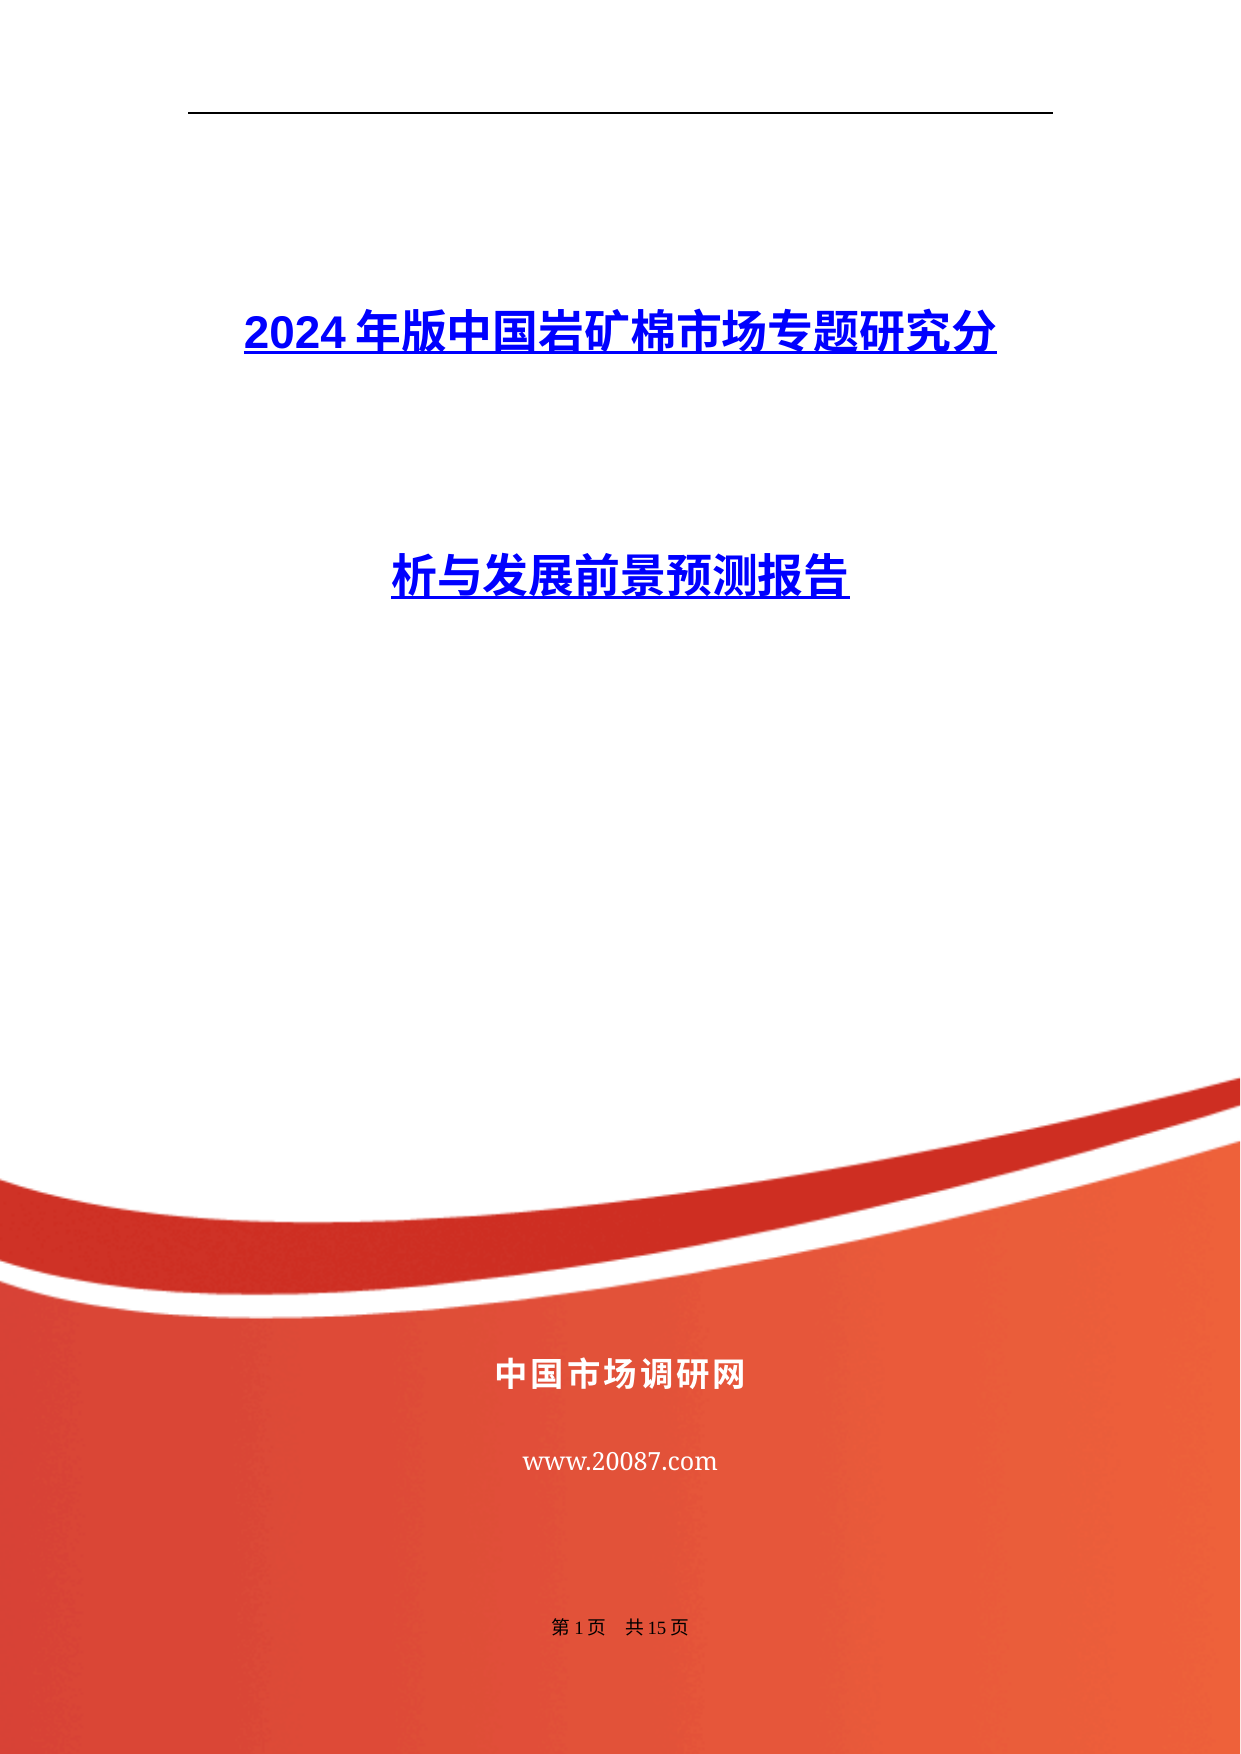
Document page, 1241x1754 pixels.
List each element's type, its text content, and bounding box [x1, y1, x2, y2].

subtitle 中国市场调研网 [187, 1339, 1053, 1404]
picture [0, 1006, 1241, 1754]
table_header 2024年版中国岩矿棉市场专题研究分析与发展前景预测报告 [188, 207, 1053, 773]
text www.20087.com [187, 1428, 1053, 1493]
